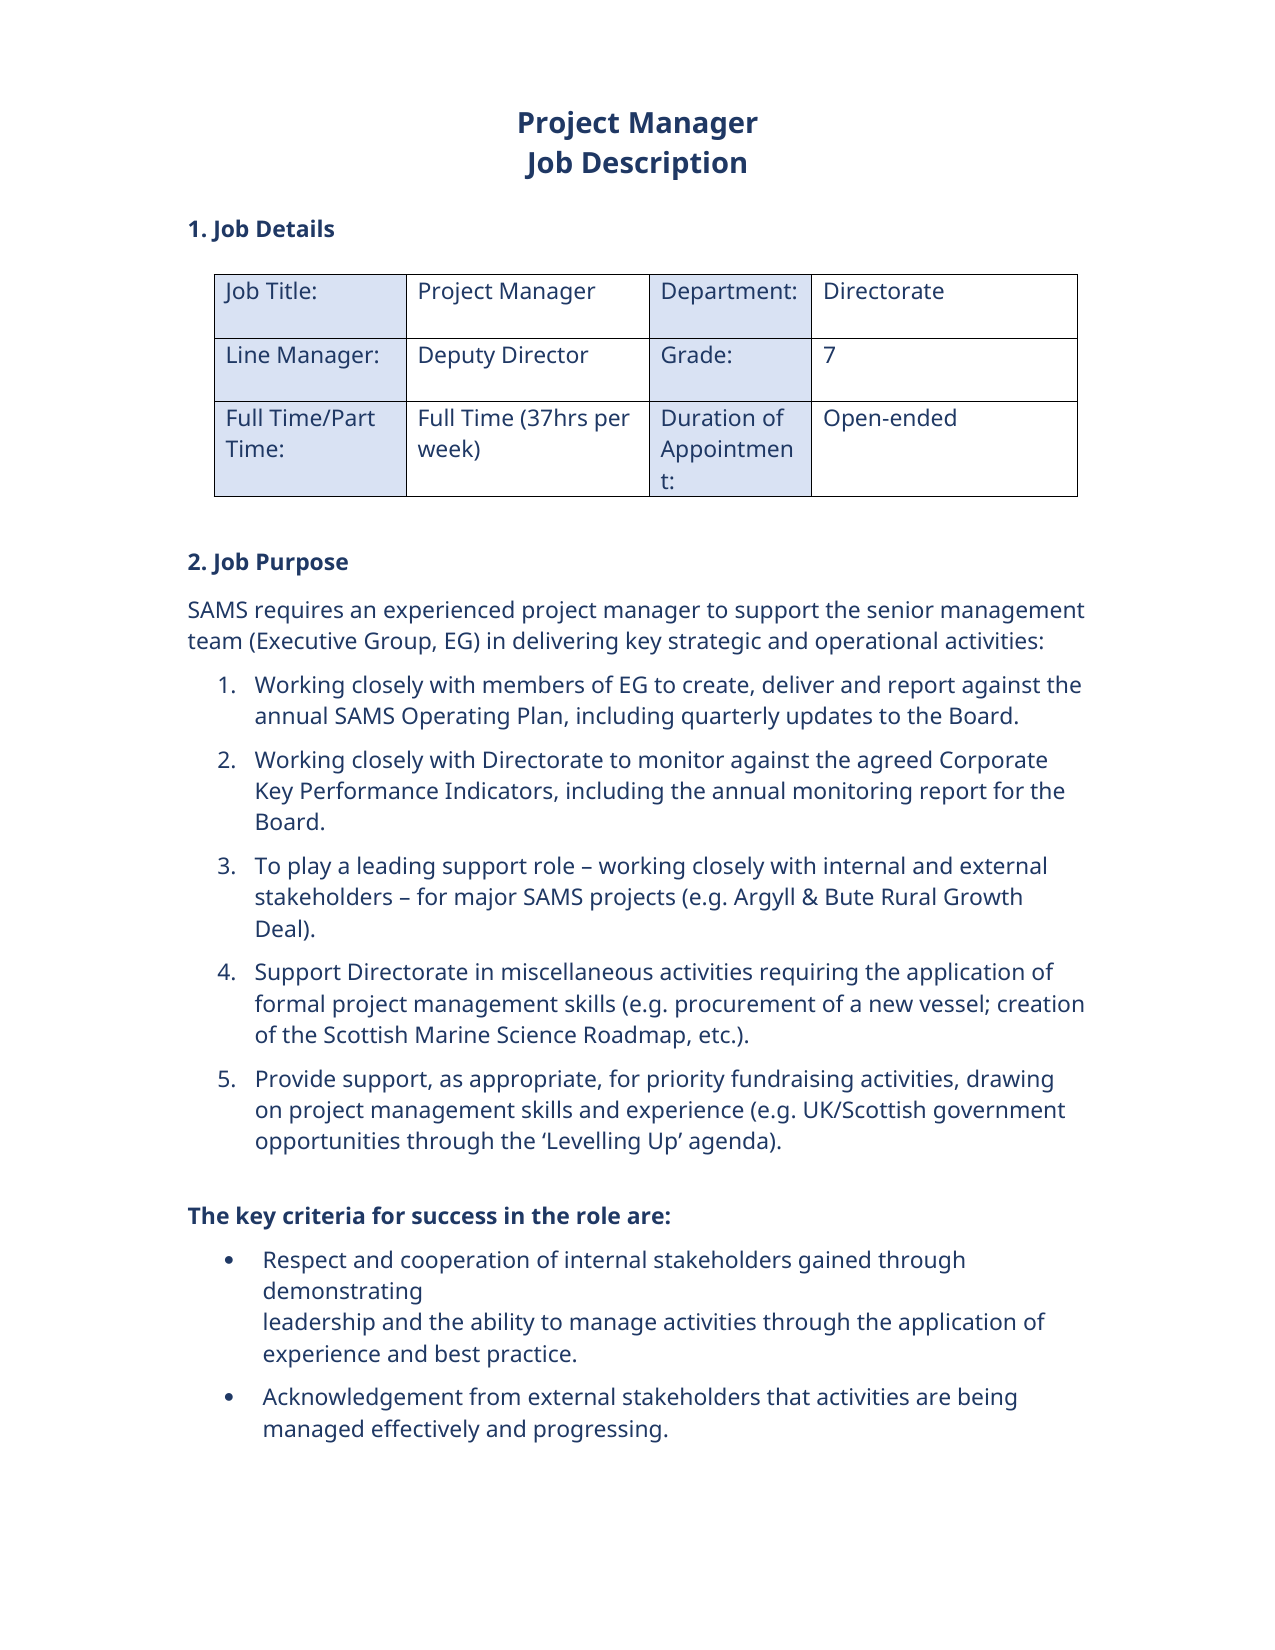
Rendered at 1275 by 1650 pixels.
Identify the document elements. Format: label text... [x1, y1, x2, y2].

list Provide support, as appropriate, for priority fundraising activities, drawing on project management skills and experience (e.g. UK/Scottish government opportunities through the ‘Levelling Up’ agenda). [217, 1063, 1087, 1156]
list Respect and cooperation of internal stakeholders gained through demonstrating [225, 1244, 1087, 1306]
text Project Manager [187, 102, 1087, 142]
table_cell Deputy Director [407, 339, 649, 401]
list The key criteria for success in the role are: [187, 1200, 1087, 1231]
text 1. Job Details [187, 213, 1087, 244]
table_cell 7 [812, 339, 1077, 401]
table_header Project Manager [407, 275, 649, 338]
table_header Department: [650, 275, 811, 338]
text 2. Job Purpose [187, 545, 1087, 577]
table_cell Grade: [650, 339, 811, 401]
table_cell Line Manager: [215, 339, 406, 401]
list leadership and the ability to manage activities through the application of experience and best practice. [262, 1306, 1087, 1369]
list To play a leading support role – working closely with internal and external stakeholders – for major SAMS projects (e.g. Argyll & Bute Rural Growth Deal). [217, 850, 1087, 944]
table_cell Duration of Appointment: [650, 402, 811, 496]
text Job Description [187, 142, 1087, 182]
list Acknowledgement from external stakeholders that activities are being managed effectively and progressing. [225, 1381, 1087, 1444]
list Working closely with members of EG to create, deliver and report against the annual SAMS Operating Plan, including quarterly updates to the Board. [217, 669, 1087, 731]
list Support Directorate in miscellaneous activities requiring the application of formal project management skills (e.g. procurement of a new vessel; creation of the Scottish Marine Science Roadmap, etc.). [217, 956, 1087, 1050]
table_header Directorate [812, 275, 1077, 338]
text SAMS requires an experienced project manager to support the senior management team (Executive Group, EG) in delivering key strategic and operational activities: [187, 594, 1087, 656]
list Working closely with Directorate to monitor against the agreed Corporate Key Performance Indicators, including the annual monitoring report for the Board. [217, 744, 1087, 838]
table_cell Full Time (37hrs per week) [407, 402, 649, 496]
table_cell Full Time/Part Time: [215, 402, 406, 496]
table_header Job Title: [215, 275, 406, 338]
table_cell Open-ended [812, 402, 1077, 496]
